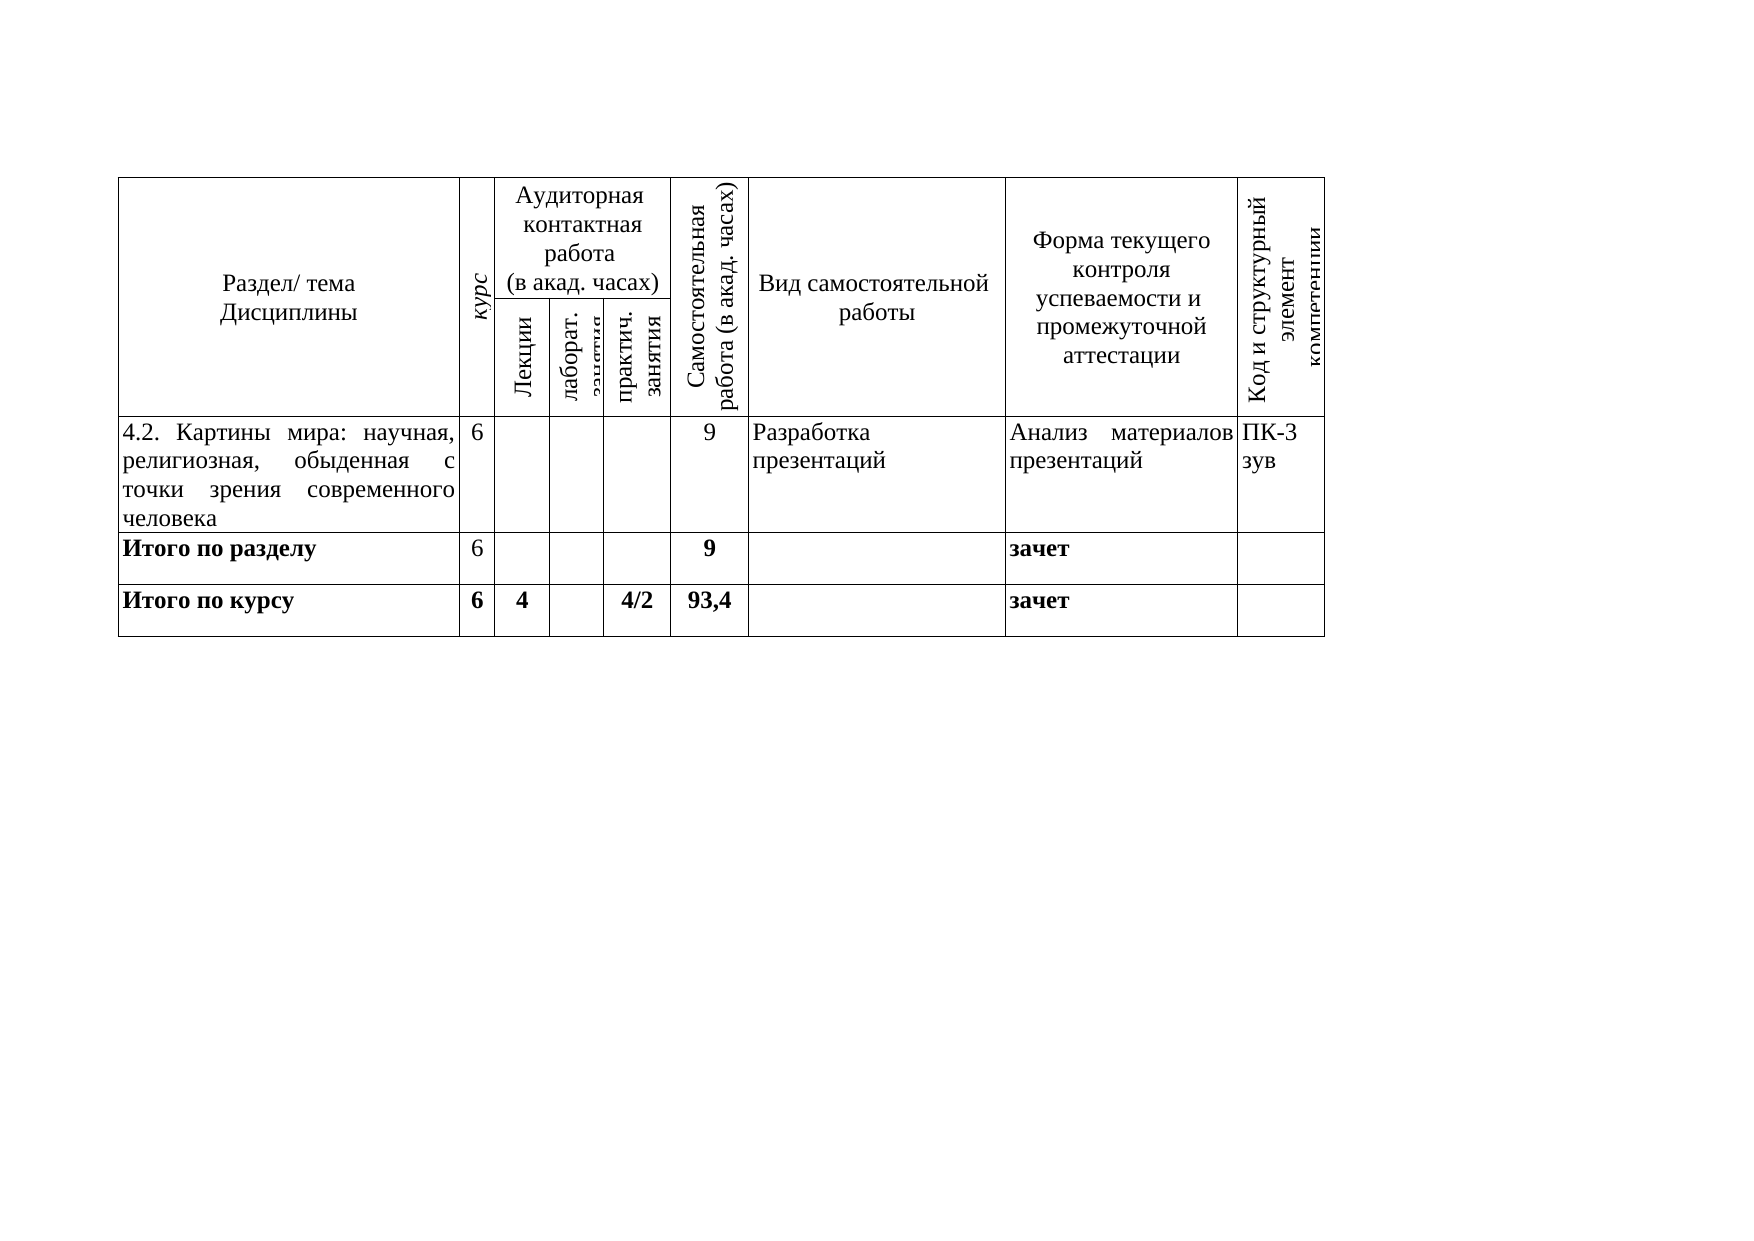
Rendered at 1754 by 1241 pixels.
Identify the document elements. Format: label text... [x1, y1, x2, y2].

table_cell [604, 417, 670, 532]
table_cell 4 [495, 585, 549, 636]
table_cell зачет [1006, 533, 1237, 584]
table_cell [495, 533, 549, 584]
table_cell [1238, 533, 1324, 584]
table_header Вид самостоятельной работы [749, 178, 1005, 416]
table_header Раздел/ тема Дисциплины [119, 178, 459, 416]
table_cell 9 [671, 417, 748, 532]
table_cell зачет [1006, 585, 1237, 636]
table_cell лаборат. занятия [550, 299, 603, 416]
table_cell [1238, 585, 1324, 636]
table_cell [749, 533, 1005, 584]
table_cell [550, 585, 603, 636]
table_cell 93,4 [671, 585, 748, 636]
table_header Аудиторная контактная работа (в акад. часах) [495, 178, 670, 298]
table_cell [495, 417, 549, 532]
table_header Код и структурный элемент компетенции [1238, 178, 1324, 416]
table_cell [749, 585, 1005, 636]
table_cell Анализ материалов презентаций [1006, 417, 1237, 532]
table_cell [550, 417, 603, 532]
table_cell Итого по разделу [119, 533, 459, 584]
table_cell Итого по курсу [119, 585, 459, 636]
table_cell 4.2. Картины мира: научная, религиозная, обыденная с точки зрения современного человека [119, 417, 459, 532]
table_cell 4/2 [604, 585, 670, 636]
table_cell 6 [460, 585, 494, 636]
table_cell Лекции [495, 299, 549, 416]
table_cell [604, 533, 670, 584]
table_cell [550, 533, 603, 584]
table_cell 9 [671, 533, 748, 584]
table_header Форма текущего контроля успеваемости и промежуточной аттестации [1006, 178, 1237, 416]
table_cell 6 [460, 417, 494, 532]
table_header Самостоятельная работа (в акад. часах) [671, 178, 748, 416]
table_cell 6 [460, 533, 494, 584]
table_header курс [460, 178, 494, 416]
table_cell Разработка презентаций [749, 417, 1005, 532]
table_cell практич. занятия [604, 299, 670, 416]
table_cell ПК-3 зув [1238, 417, 1324, 532]
